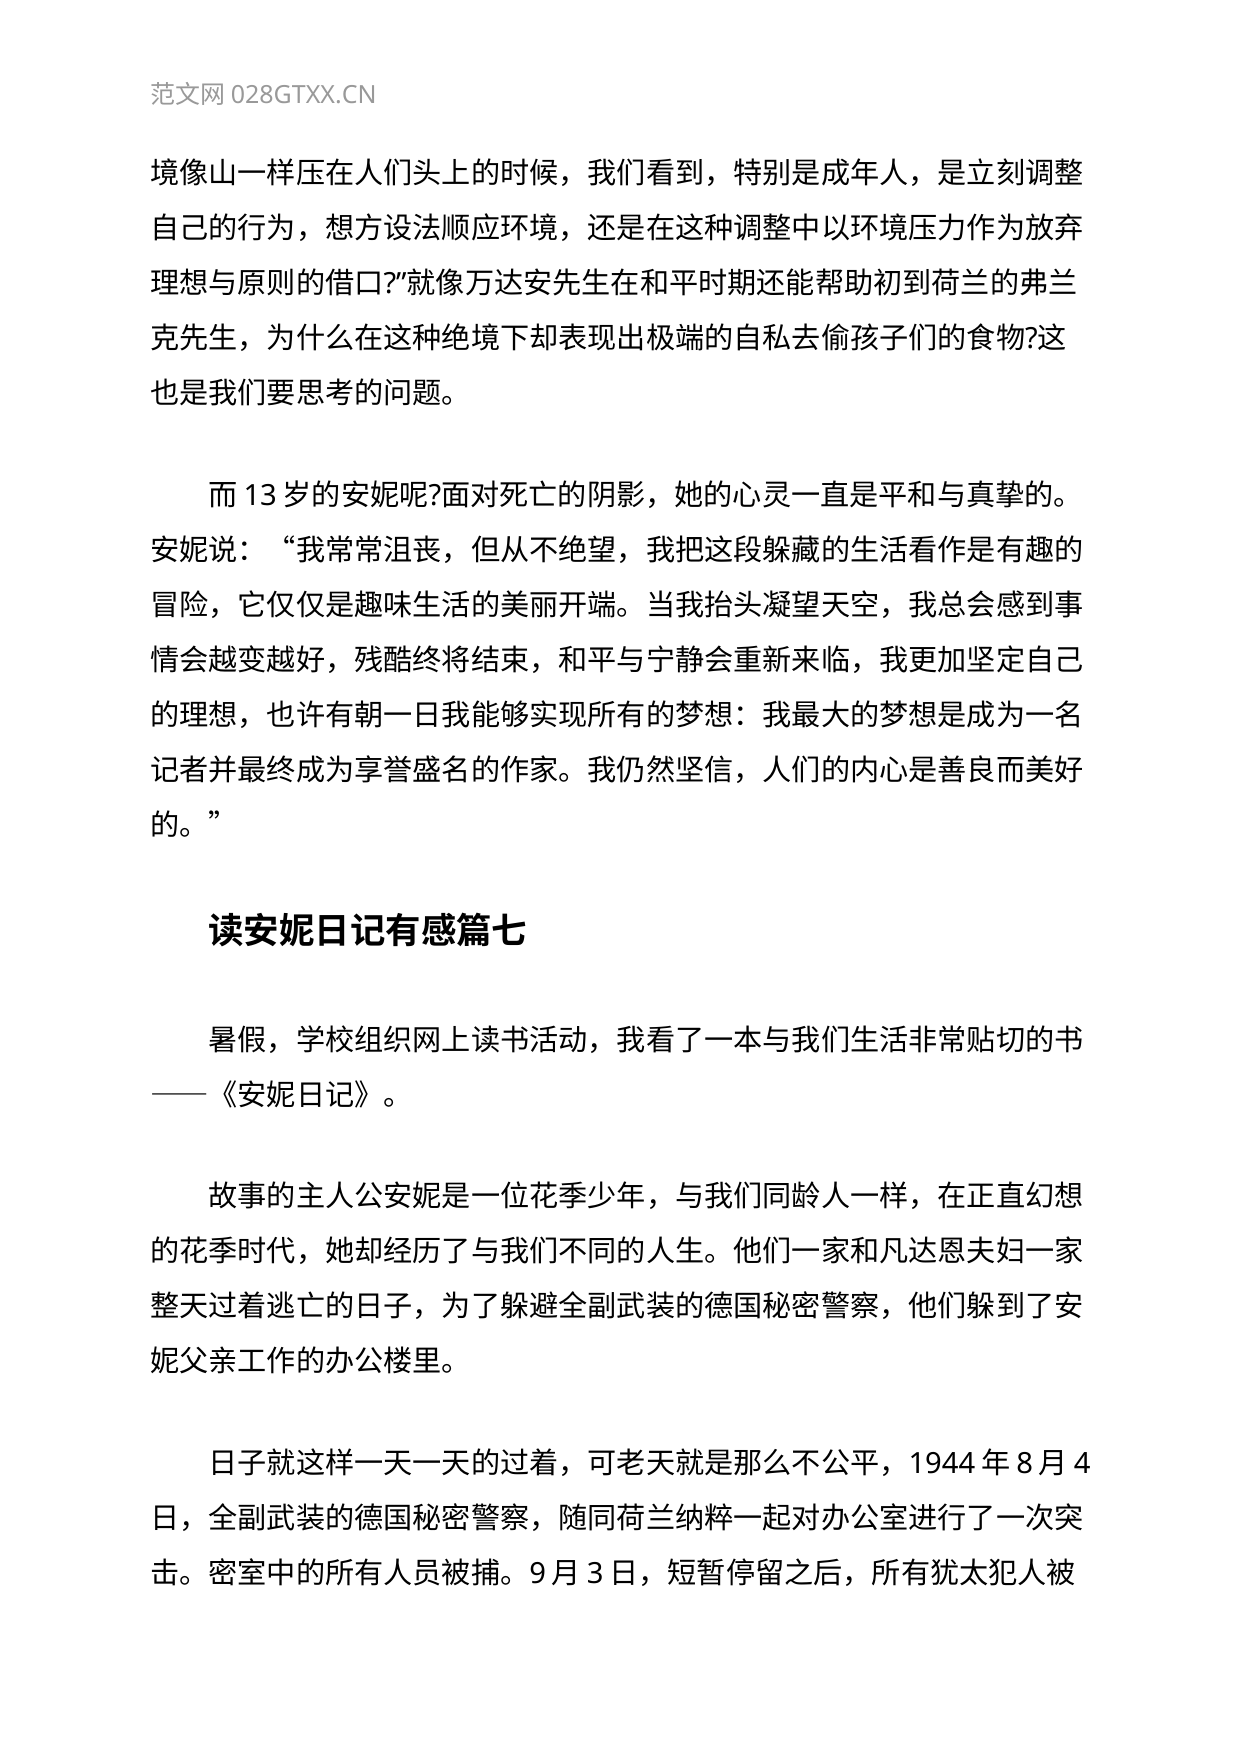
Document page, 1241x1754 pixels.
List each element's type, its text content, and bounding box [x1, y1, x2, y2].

text 暑假，学校组织网上读书活动，我看了一本与我们生活非常贴切的书——《安妮日记》。 [150, 1016, 1090, 1113]
text 而13岁的安妮呢?面对死亡的阴影，她的心灵一直是平和与真挚的。安妮说：“我常常沮丧，但从不绝望，我把这段躲藏的生活看作是有趣的冒险，它仅仅是趣味生活的美丽开端。当我抬头凝望天空，我总会感到事情会越变越好，残酷终将结束，和平与宁静会重新来临，我更加坚定自己的理想，也许有朝一日我能够实现所有的梦想：我最大的梦想是成为一名记者并最终成为享誉盛名的作家。我仍然坚信，人们的内心是善良而美好的。” [150, 472, 1090, 843]
text 读安妮日记有感篇七 [150, 903, 1090, 954]
text 故事的主人公安妮是一位花季少年，与我们同龄人一样，在正直幻想的花季时代，她却经历了与我们不同的人生。他们一家和凡达恩夫妇一家整天过着逃亡的日子，为了躲避全副武装的德国秘密警察，他们躲到了安妮父亲工作的办公楼里。 [150, 1173, 1090, 1380]
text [150, 1439, 1090, 1592]
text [150, 150, 1090, 412]
